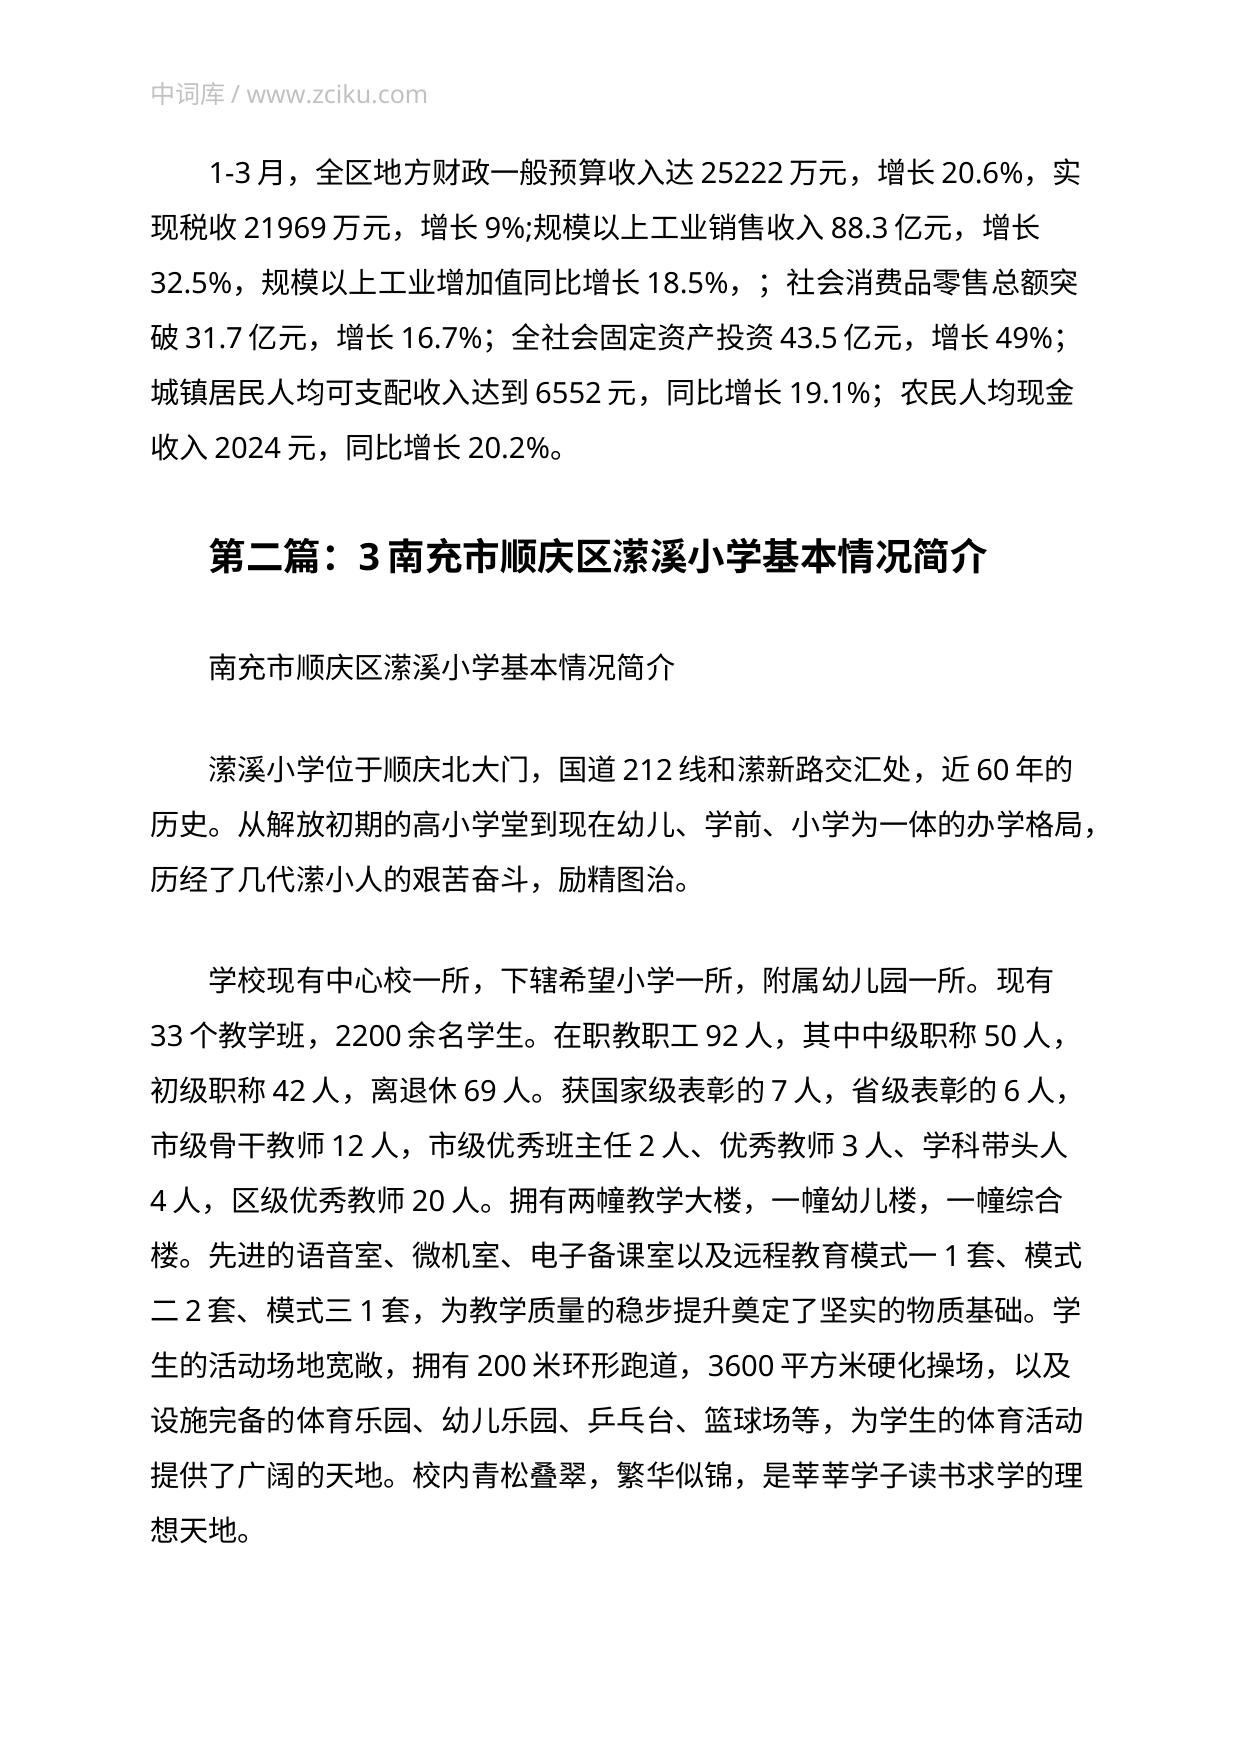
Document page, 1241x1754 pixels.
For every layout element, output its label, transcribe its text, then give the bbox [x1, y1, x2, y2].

text 潆溪小学位于顺庆北大门，国道212线和潆新路交汇处，近60年的历史。从解放初期的高小学堂到现在幼儿、学前、小学为一体的办学格局，历经了几代潆小人的艰苦奋斗，励精图治。 [150, 746, 1090, 898]
text 南充市顺庆区潆溪小学基本情况简介 [150, 644, 1090, 687]
text 学校现有中心校一所，下辖希望小学一所，附属幼儿园一所。现有33个教学班，2200余名学生。在职教职工92人，其中中级职称50人，初级职称42人，离退休69人。获国家级表彰的7人，省级表彰的6人，市级骨干教师12人，市级优秀班主任2人、优秀教师3人、学科带头人4人，区级优秀教师20人。拥有两幢教学大楼，一幢幼儿楼，一幢综合楼。先进的语音室、微机室、电子备课室以及远程教育模式一1套、模式二2套、模式三1套，为教学质量的稳步提升奠定了坚实的物质基础。学生的活动场地宽敞，拥有200米环形跑道，3600平方米硬化操场，以及设施完备的体育乐园、幼儿乐园、乒乓台、篮球场等，为学生的体育活动提供了广阔的天地。校内青松叠翠，繁华似锦，是莘莘学子读书求学的理想天地。 [150, 958, 1090, 1550]
text 1-3月，全区地方财政一般预算收入达25222万元，增长20.6%，实现税收21969万元，增长9%;规模以上工业销售收入88.3亿元，增长32.5%，规模以上工业增加值同比增长18.5%，；社会消费品零售总额突破31.7亿元，增长16.7%；全社会固定资产投资43.5亿元，增长49%；城镇居民人均可支配收入达到6552元，同比增长19.1%；农民人均现金收入2024元，同比增长20.2%。 [150, 150, 1090, 467]
text 第二篇：3南充市顺庆区潆溪小学基本情况简介 [150, 527, 1090, 581]
